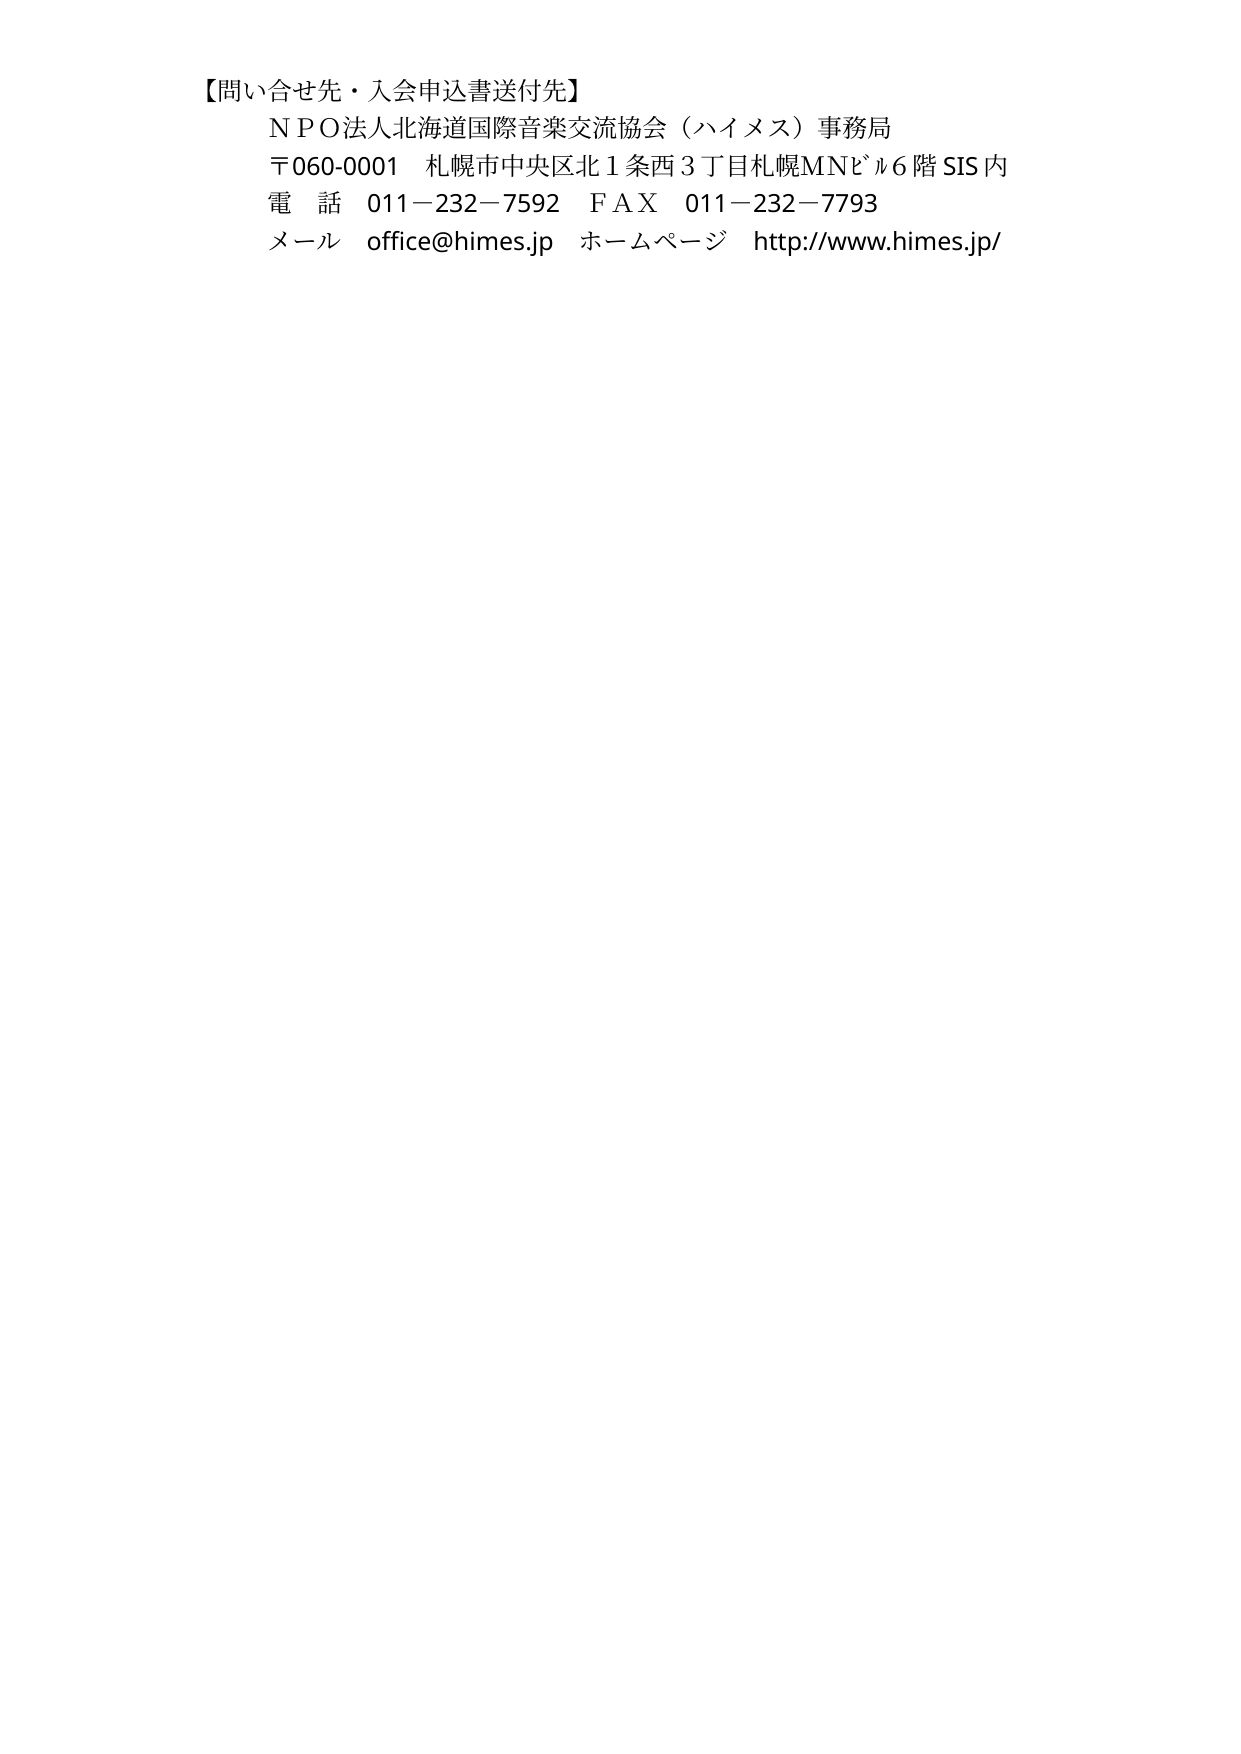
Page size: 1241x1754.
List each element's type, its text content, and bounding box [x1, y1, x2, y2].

text ＮＰＯ法人北海道国際音楽交流協会（ハイメス）事務局 [192, 108, 1122, 146]
text 【問い合せ先・入会申込書送付先】 [192, 71, 1122, 108]
text 電 話 011－232－7592 ＦＡＸ 011－232－7793 [192, 183, 1122, 221]
text 〒060-0001 条西３丁目札幌ＭＮﾋﾞﾙ６階SIS内 [192, 146, 1122, 183]
text メール office@himes.jp ホームページ http://www.himes.jp/ [192, 221, 1122, 258]
